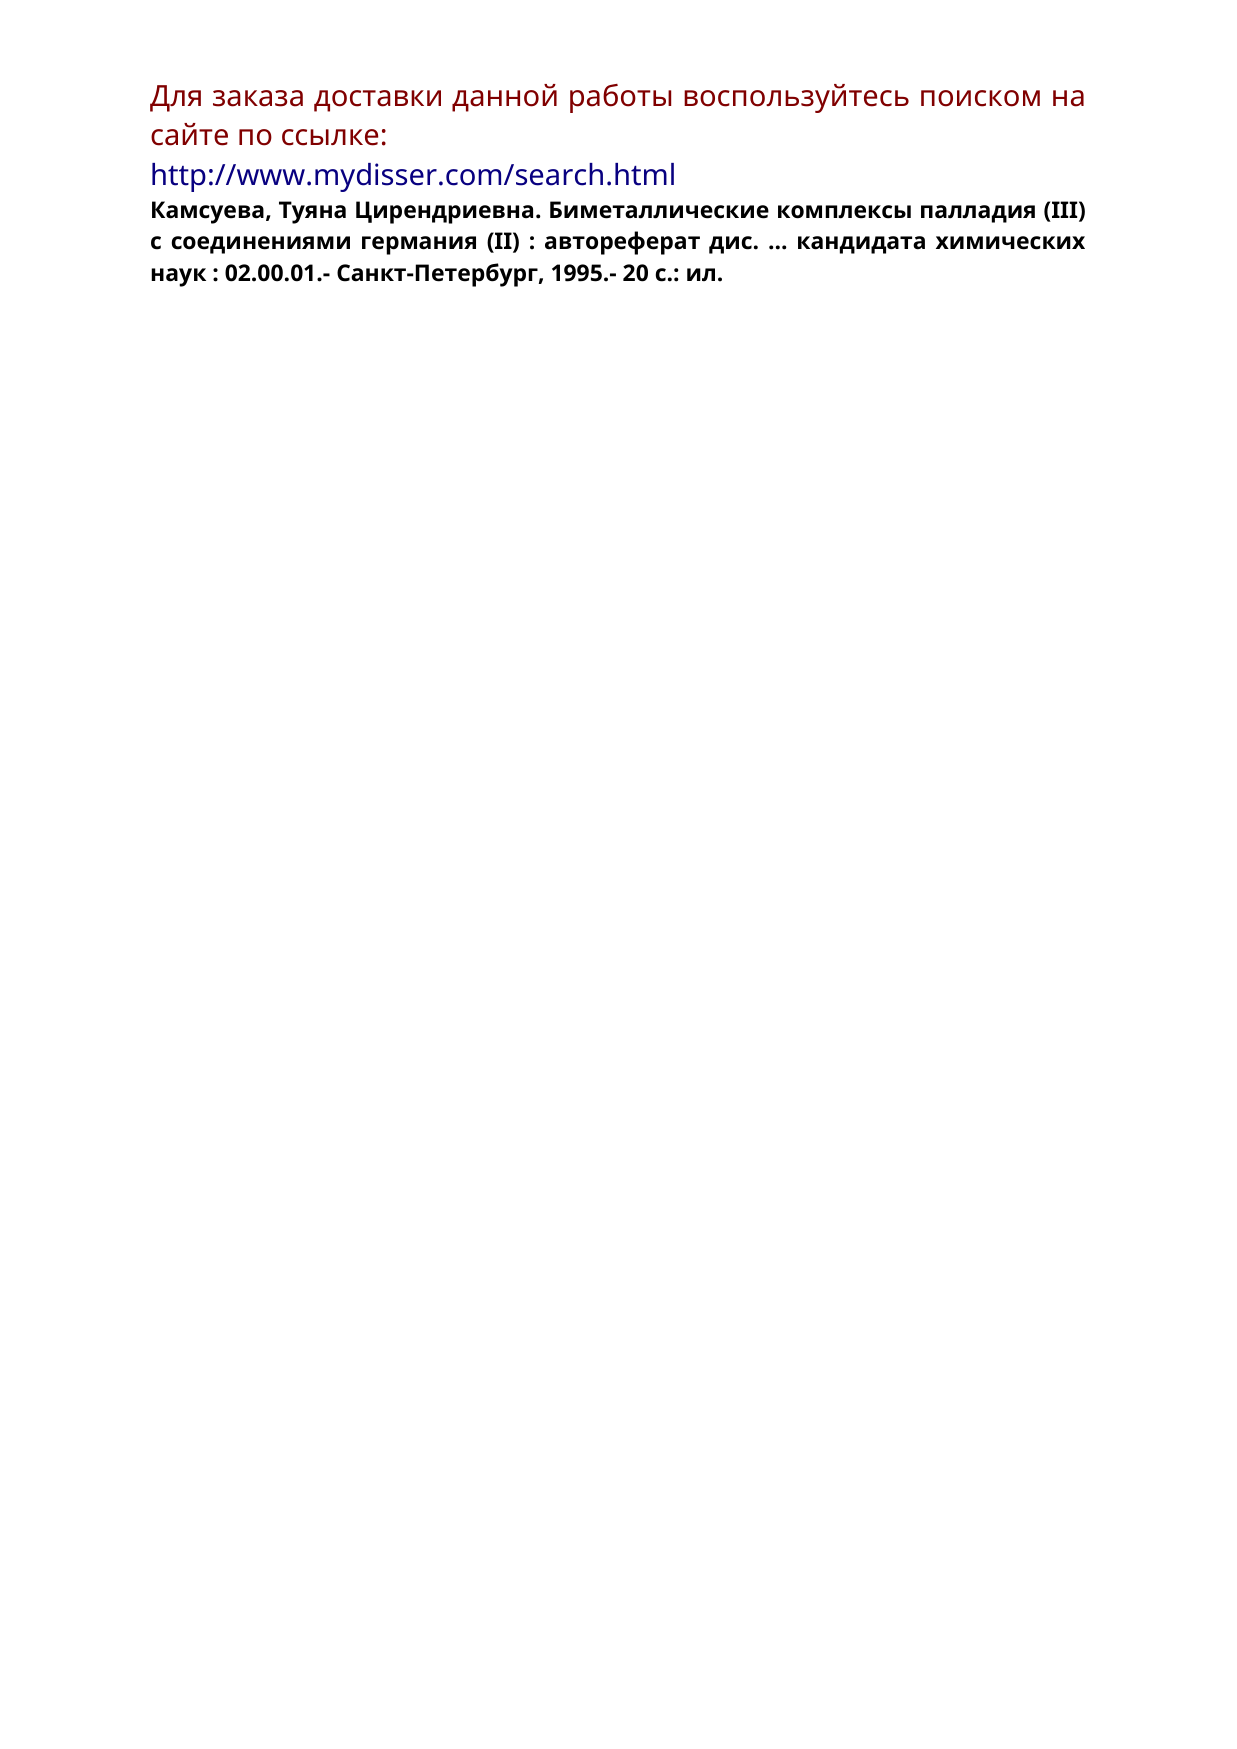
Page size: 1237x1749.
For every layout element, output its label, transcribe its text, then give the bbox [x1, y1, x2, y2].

text Камсуева, Туяна Цирендриевна. Биметаллические комплексы палладия (III) с соединениями германия (II) : автореферат дис. ... кандидата химических наук : 02.00.01.- Санкт-Петербург, 1995.- 20 с.: ил. [150, 194, 1086, 288]
